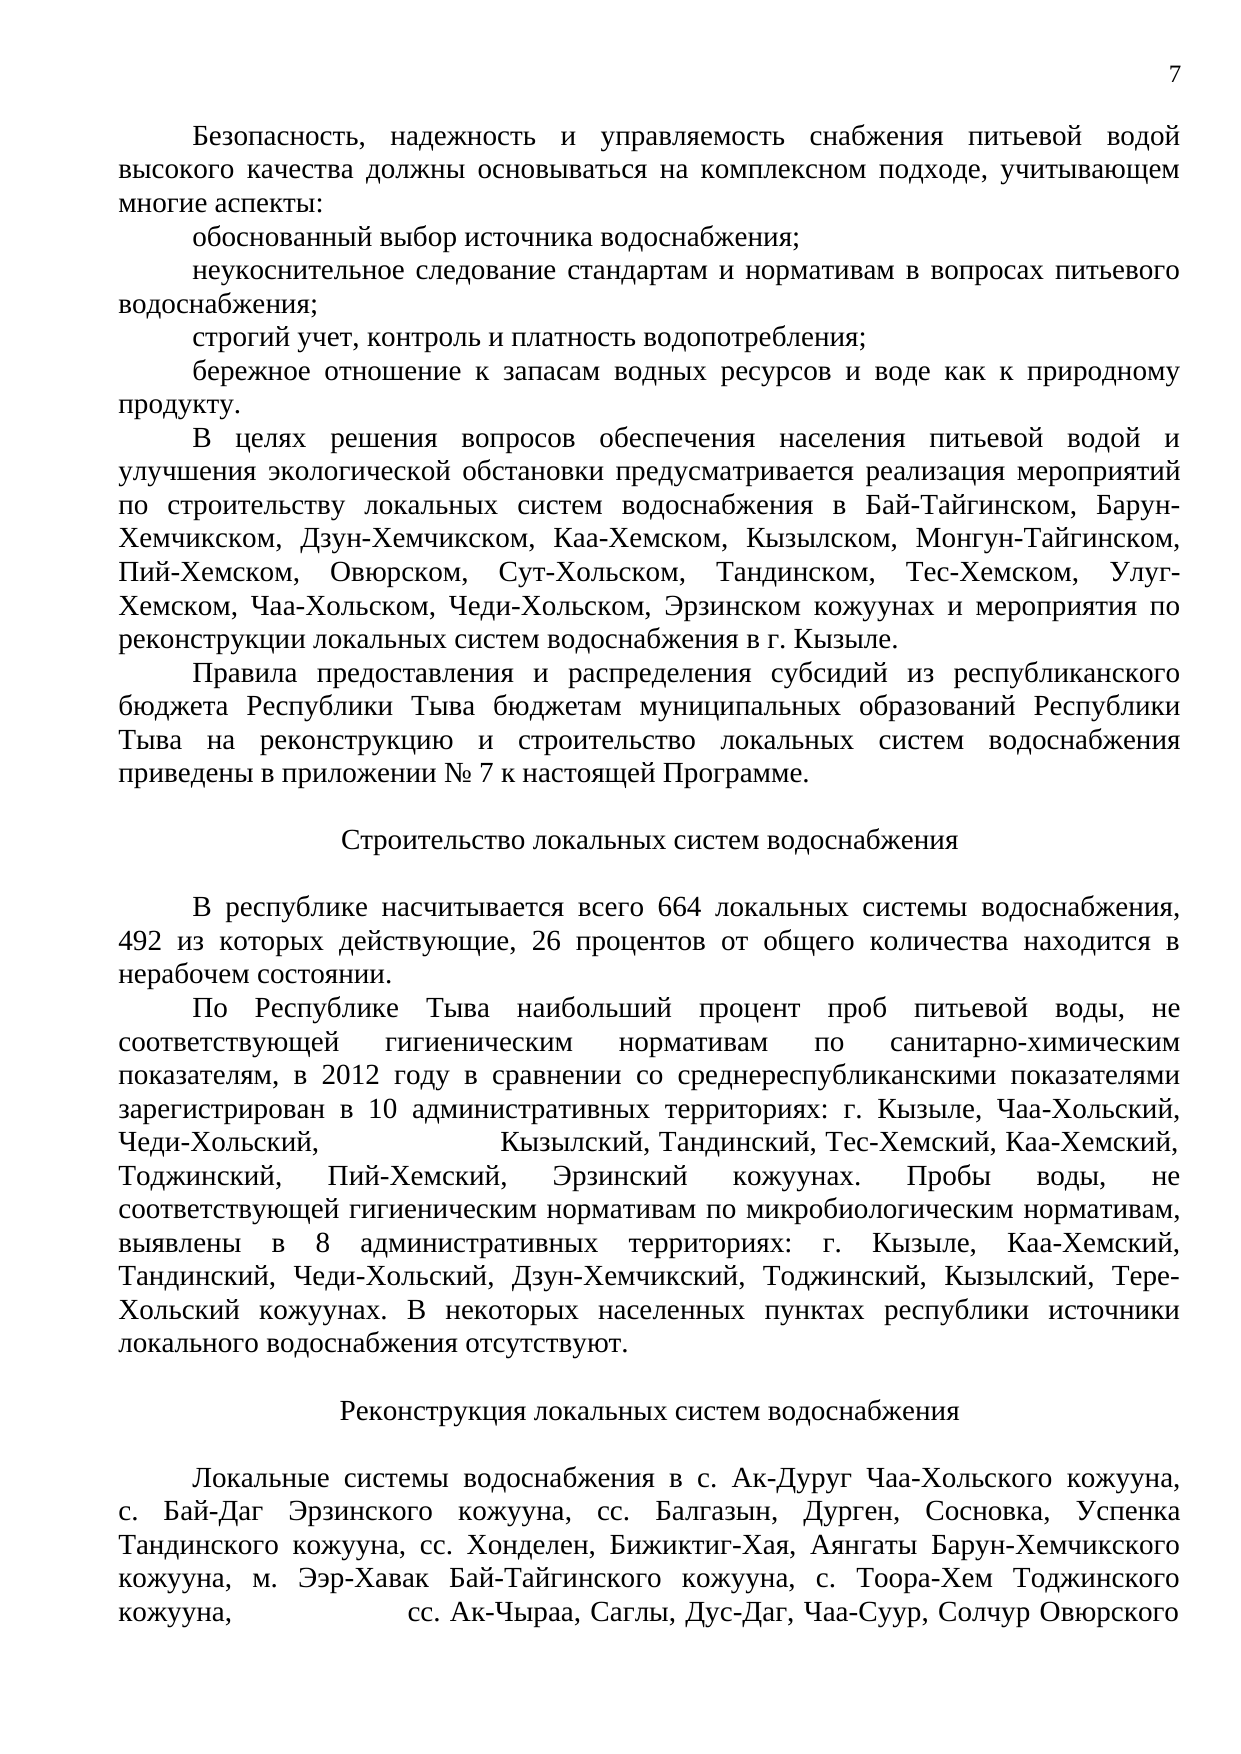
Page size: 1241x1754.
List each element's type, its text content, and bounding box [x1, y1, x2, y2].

text Безопасность, надежность и управляемость снабжения питьевой водой высокого качества должны основываться на комплексном подходе, учитывающем многие аспекты: [118, 118, 1181, 219]
title Реконструкция локальных систем водоснабжения [118, 1393, 1181, 1426]
text бережное отношение к запасам водных ресурсов и воде как к природному продукту. [118, 353, 1181, 420]
text В целях решения вопросов обеспечения населения питьевой водой и улучшения экологической обстановки предусматривается реализация мероприятий по строительству локальных систем водоснабжения в Бай-Тайгинском, Барун-Хемчикском, Дзун-Хемчикском, Каа-Хемском, Кызылском, Монгун-Тайгинском, Пий-Хемском, Овюрском, Сут-Хольском, Тандинском, Тес-Хемском, Улуг-Хемском, Чаа-Хольском, Чеди-Хольском, Эрзинском кожуунах и мероприятия по реконструкции локальных систем водоснабжения в г. Кызыле. [118, 420, 1181, 655]
text В республике насчитывается всего 664 локальных системы водоснабжения, 492 из которых действующие, 26 процентов от общего количества находится в нерабочем состоянии. [118, 889, 1181, 990]
text Правила предоставления и распределения субсидий из республиканского бюджета Республики Тыва бюджетам муниципальных образований Республики Тыва на реконструкцию и строительство локальных систем водоснабжения приведены в приложении № 7 к настоящей Программе. [118, 655, 1181, 789]
text По Республике Тыва наибольший процент проб питьевой воды, не соответствующей гигиеническим нормативам по санитарно-химическим показателям, в 2012 году в сравнении со среднереспубликанскими показателями зарегистрирован в 10 административных территориях: г. Кызыле, Чаа-Хольский, Чеди-Хольский, Кызылский, Тандинский, Тес-Хемский, Каа-Хемский, Тоджинский, Пий-Хемский, Эрзинский кожуунах. Пробы воды, не соответствующей гигиеническим нормативам по микробиологическим нормативам, выявлены в 8 административных территориях: г. Кызыле, Каа-Хемский, Тандинский, Чеди-Хольский, Дзун-Хемчикский, Тоджинский, Кызылский, Тере-Хольский кожуунах. В некоторых населенных пунктах республики источники локального водоснабжения отсутствуют. [118, 990, 1181, 1359]
text строгий учет, контроль и платность водопотребления; [118, 319, 1181, 353]
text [118, 1460, 1181, 1627]
title Строительство локальных систем водоснабжения [118, 822, 1181, 856]
text обоснованный выбор источника водоснабжения; [118, 219, 1181, 252]
text неукоснительное следование стандартам и нормативам в вопросах питьевого водоснабжения; [118, 252, 1181, 319]
